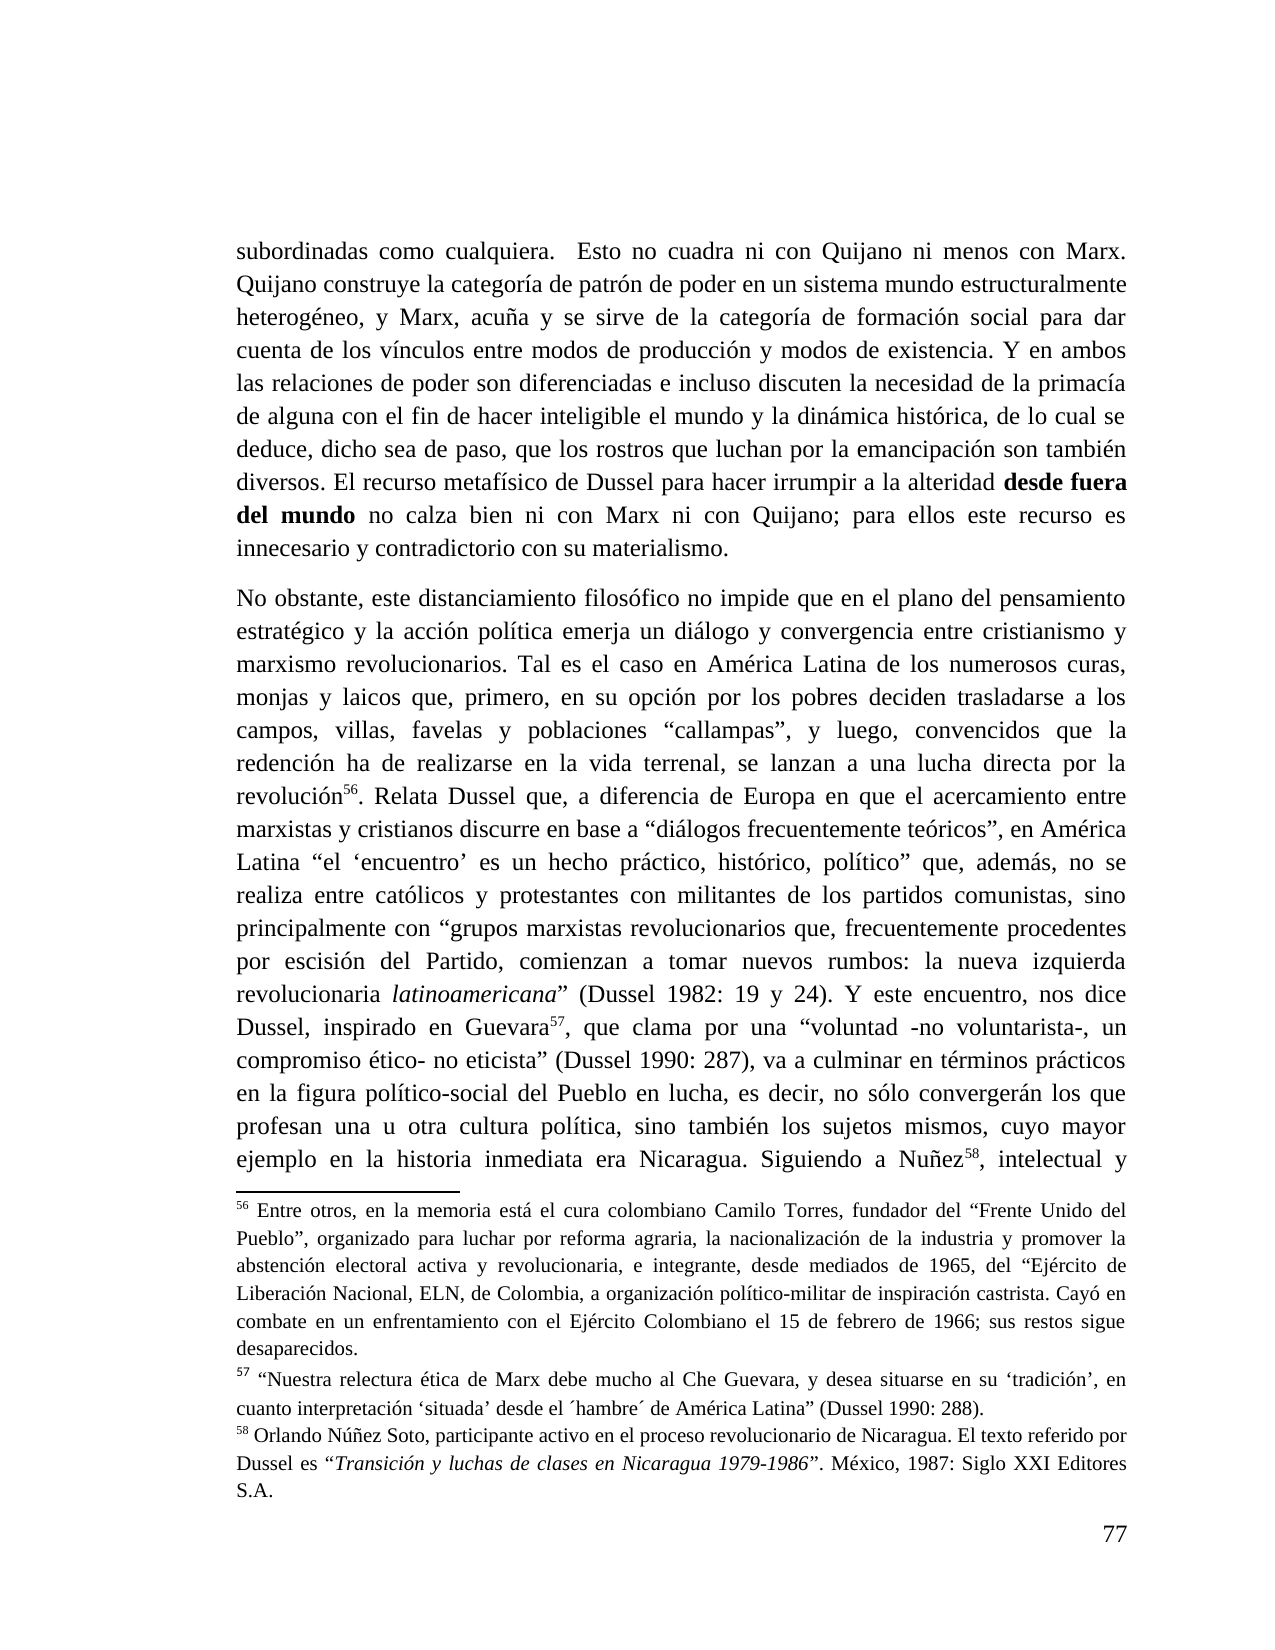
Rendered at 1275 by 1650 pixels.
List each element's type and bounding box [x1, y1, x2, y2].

text [236, 236, 1127, 562]
text [236, 583, 1127, 1173]
